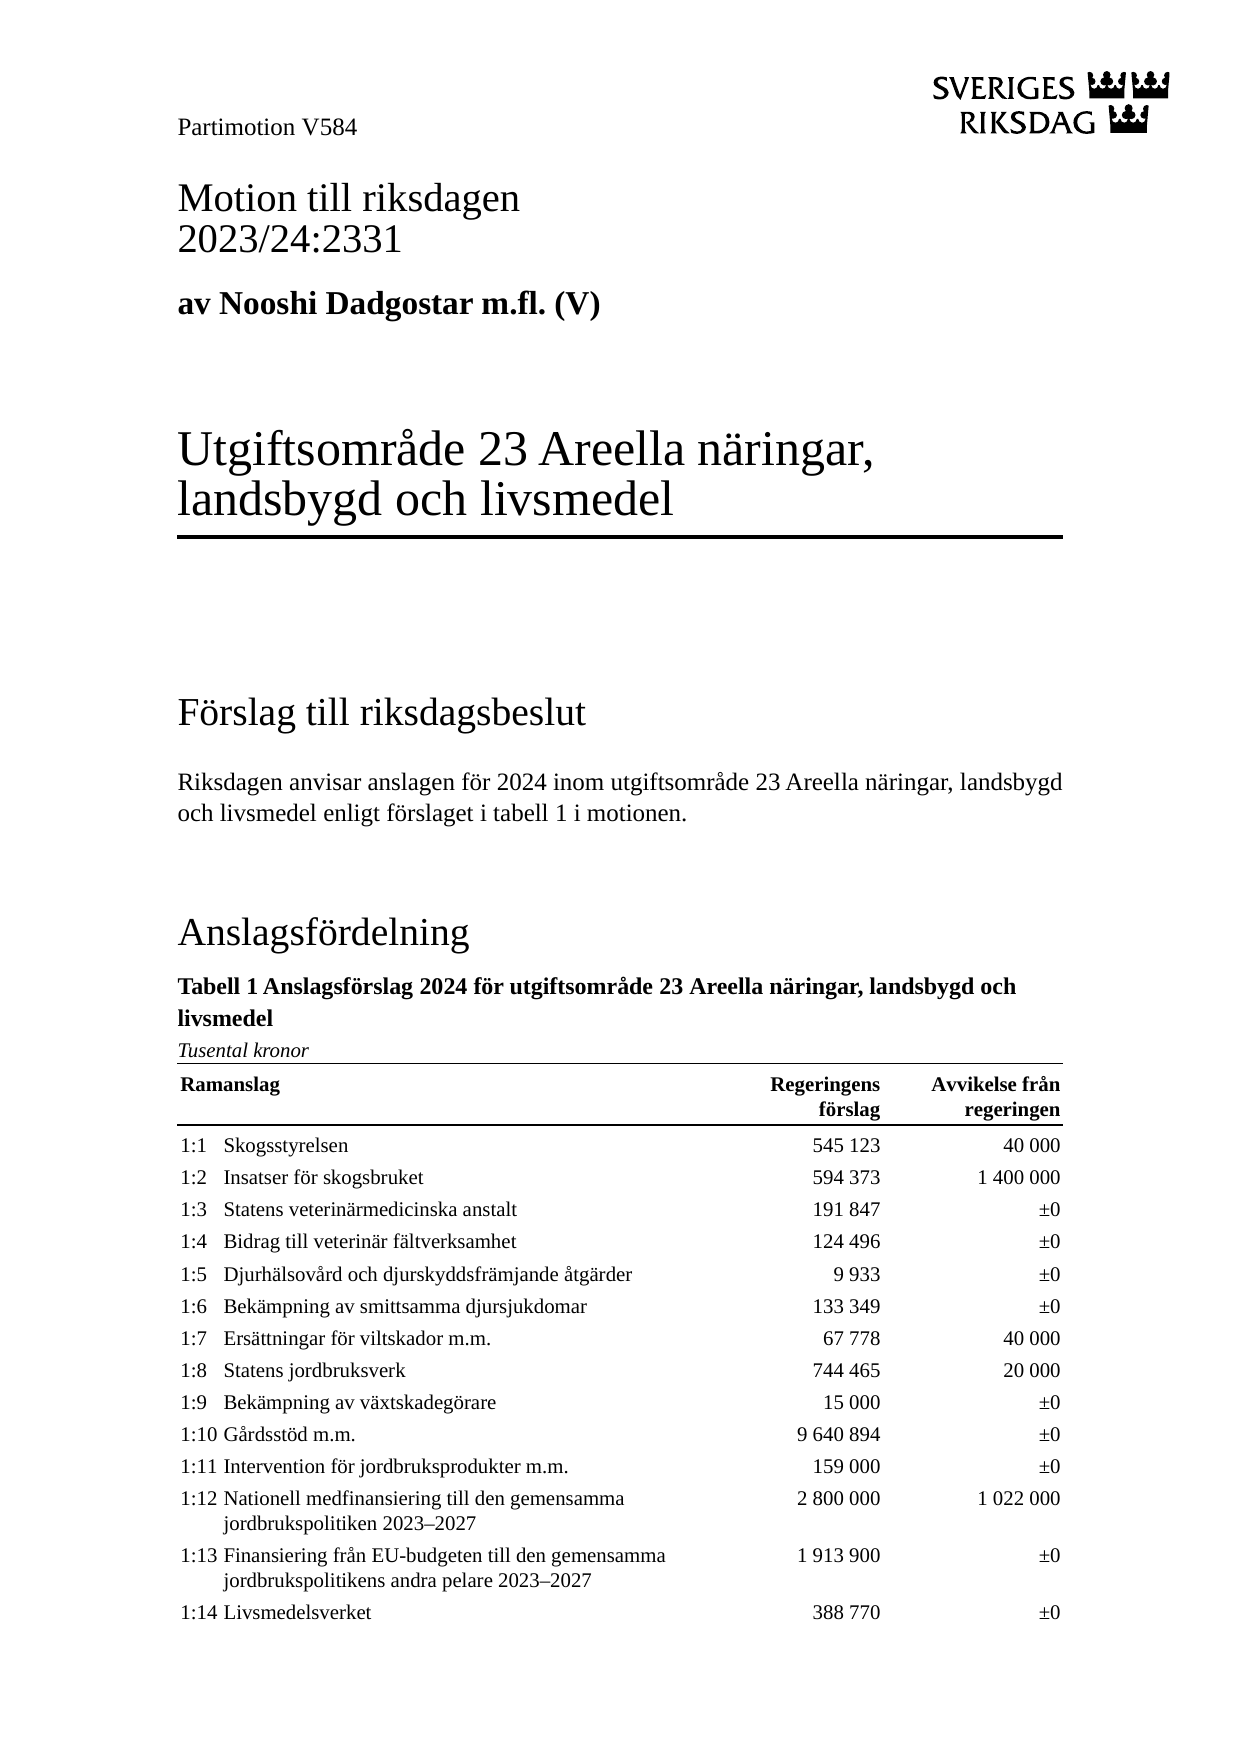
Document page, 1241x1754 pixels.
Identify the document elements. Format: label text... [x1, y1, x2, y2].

table_cell ±0 [883, 1414, 1063, 1446]
table_cell 67 778 [703, 1318, 883, 1350]
table_cell 1 022 000 [883, 1479, 1063, 1536]
table_cell Bekämpning av växtskadegörare [220, 1382, 703, 1414]
table_cell 124 496 [703, 1222, 883, 1254]
table_cell 1:10 [177, 1414, 220, 1446]
text Tabell 1 Anslagsförslag 2024 för utgiftsområde 23 Areella näringar, landsbygd och livsmedel [177, 969, 1063, 1031]
table_cell 15 000 [703, 1382, 883, 1414]
table_cell Nationell medfinansiering till den gemensamma jordbrukspolitiken 2023–2027 [220, 1479, 703, 1536]
text Tusental kronor [177, 1031, 1063, 1062]
table_cell Ersättningar för viltskador m.m. [220, 1318, 703, 1350]
table_cell 2 800 000 [703, 1479, 883, 1536]
table_cell ±0 [883, 1593, 1063, 1625]
table_cell 1 400 000 [883, 1158, 1063, 1190]
table_cell 594 373 [703, 1158, 883, 1190]
table_cell Bekämpning av smittsamma djursjukdomar [220, 1286, 703, 1318]
table_cell 191 847 [703, 1190, 883, 1222]
table_cell Livsmedelsverket [220, 1593, 703, 1625]
table_cell Djurhälsovård och djurskyddsfrämjande åtgärder [220, 1254, 703, 1286]
table_cell 1:14 [177, 1593, 220, 1625]
table_cell 133 349 [703, 1286, 883, 1318]
table_cell 40 000 [883, 1126, 1063, 1158]
table_cell 1:2 [177, 1158, 220, 1190]
table_cell ±0 [883, 1536, 1063, 1593]
table_cell ±0 [883, 1190, 1063, 1222]
table_cell 1 913 900 [703, 1536, 883, 1593]
table_cell ±0 [883, 1286, 1063, 1318]
table_cell 388 770 [703, 1593, 883, 1625]
table_cell 1:7 [177, 1318, 220, 1350]
table_cell 159 000 [703, 1446, 883, 1478]
table_cell Finansiering från EU-budgeten till den gemensamma jordbrukspolitikens andra pelare 2023–2027 [220, 1536, 703, 1593]
table_cell Skogsstyrelsen [220, 1126, 703, 1158]
table_cell Intervention för jordbruksprodukter m.m. [220, 1446, 703, 1478]
table_cell ±0 [883, 1222, 1063, 1254]
table_header Regeringens förslag [703, 1064, 883, 1124]
table_cell 1:5 [177, 1254, 220, 1286]
table_cell 9 640 894 [703, 1414, 883, 1446]
table_cell Bidrag till veterinär fältverksamhet [220, 1222, 703, 1254]
table_cell 1:11 [177, 1446, 220, 1478]
table_cell 1:6 [177, 1286, 220, 1318]
table_cell 744 465 [703, 1350, 883, 1382]
table_cell 1:12 [177, 1479, 220, 1536]
table_cell 1:3 [177, 1190, 220, 1222]
table_cell Statens jordbruksverk [220, 1350, 703, 1382]
table_cell Statens veterinärmedicinska anstalt [220, 1190, 703, 1222]
table_cell ±0 [883, 1382, 1063, 1414]
table_cell Insatser för skogsbruket [220, 1158, 703, 1190]
table_cell ±0 [883, 1446, 1063, 1478]
table_cell ±0 [883, 1254, 1063, 1286]
table_cell 1:8 [177, 1350, 220, 1382]
table_cell 1:4 [177, 1222, 220, 1254]
table_cell 545 123 [703, 1126, 883, 1158]
table_cell 9 933 [703, 1254, 883, 1286]
table_cell 1:13 [177, 1536, 220, 1593]
table_cell 20 000 [883, 1350, 1063, 1382]
table_cell 40 000 [883, 1318, 1063, 1350]
table_cell Gårdsstöd m.m. [220, 1414, 703, 1446]
table_cell 1:9 [177, 1382, 220, 1414]
table_header Ramanslag [177, 1064, 703, 1124]
table_cell 1:1 [177, 1126, 220, 1158]
table_header Avvikelse från regeringen [883, 1064, 1063, 1124]
